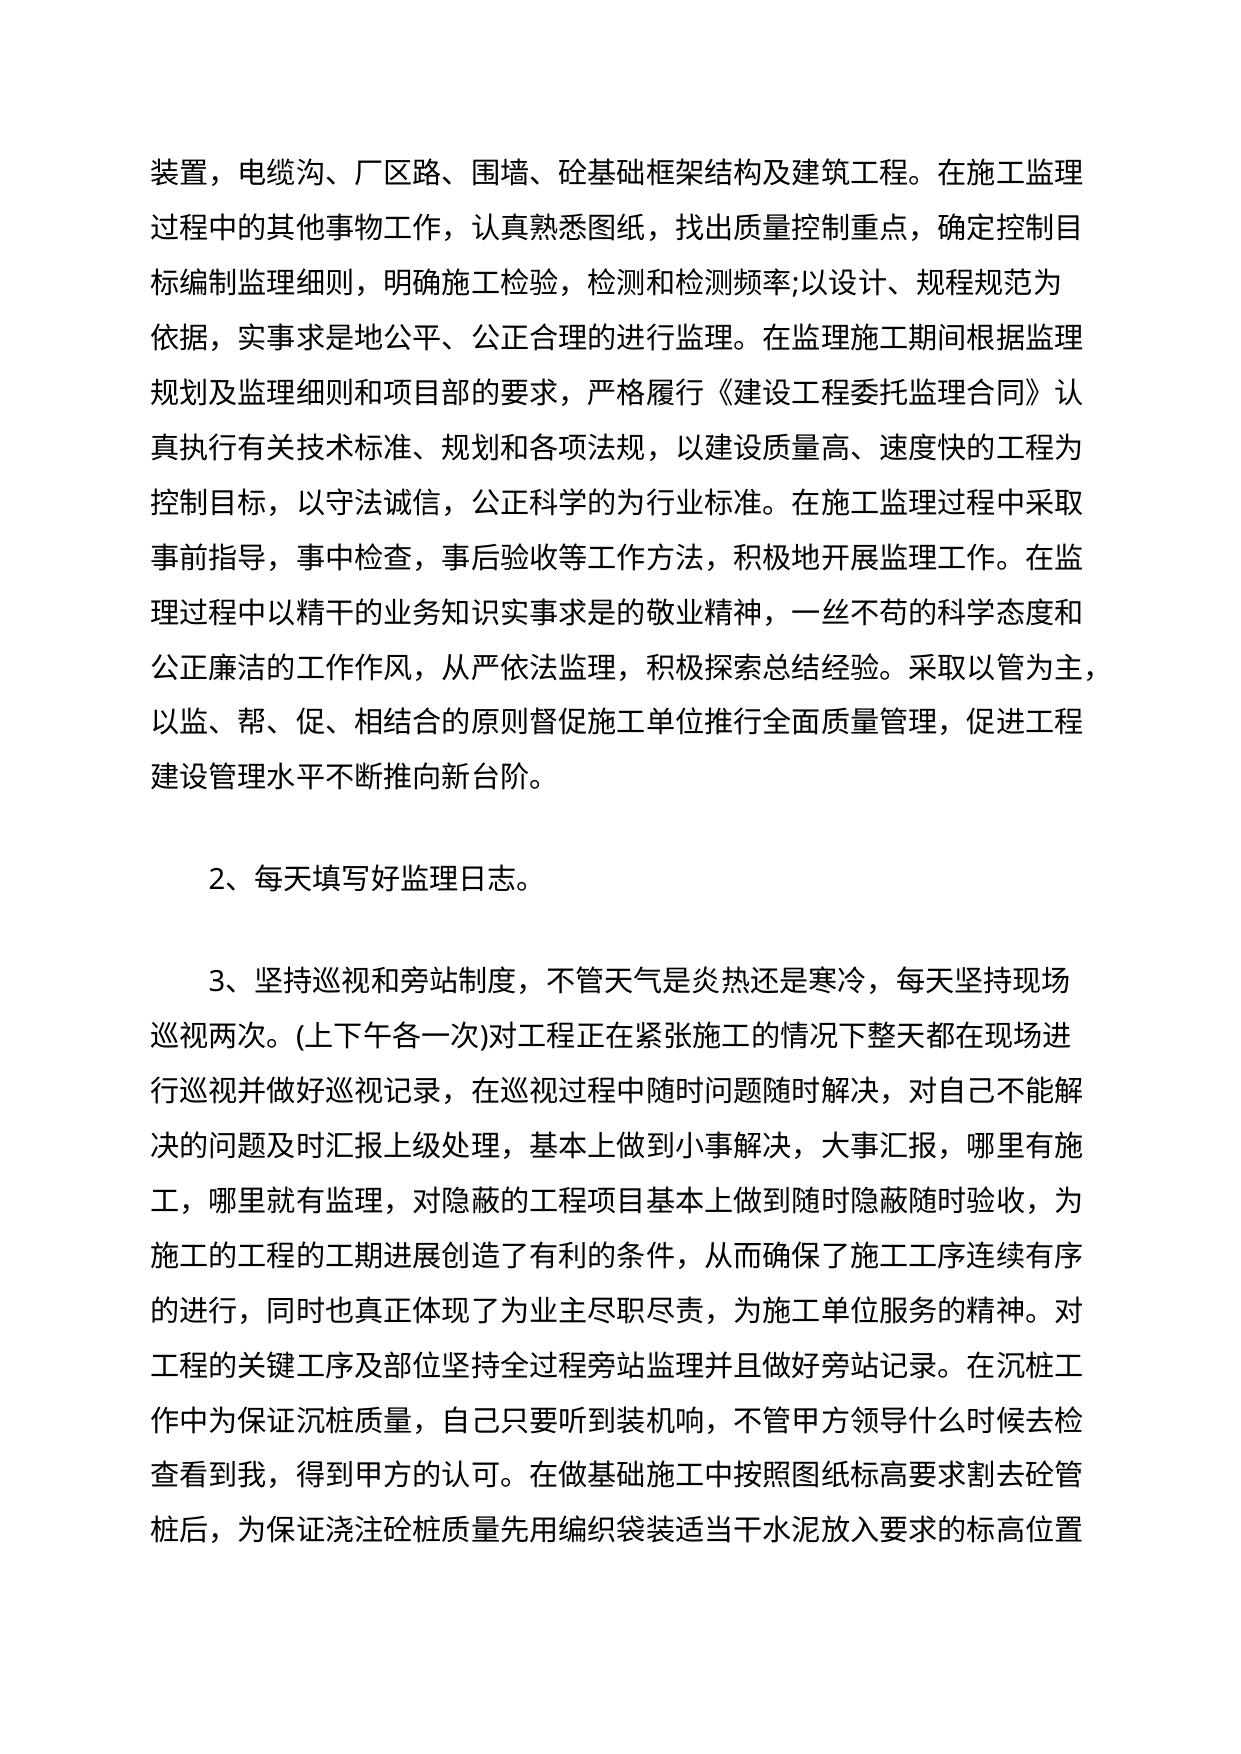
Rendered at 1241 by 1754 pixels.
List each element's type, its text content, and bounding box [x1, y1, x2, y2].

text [150, 958, 1090, 1549]
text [150, 150, 1090, 796]
text 2、每天填写好监理日志。 [150, 856, 1090, 898]
